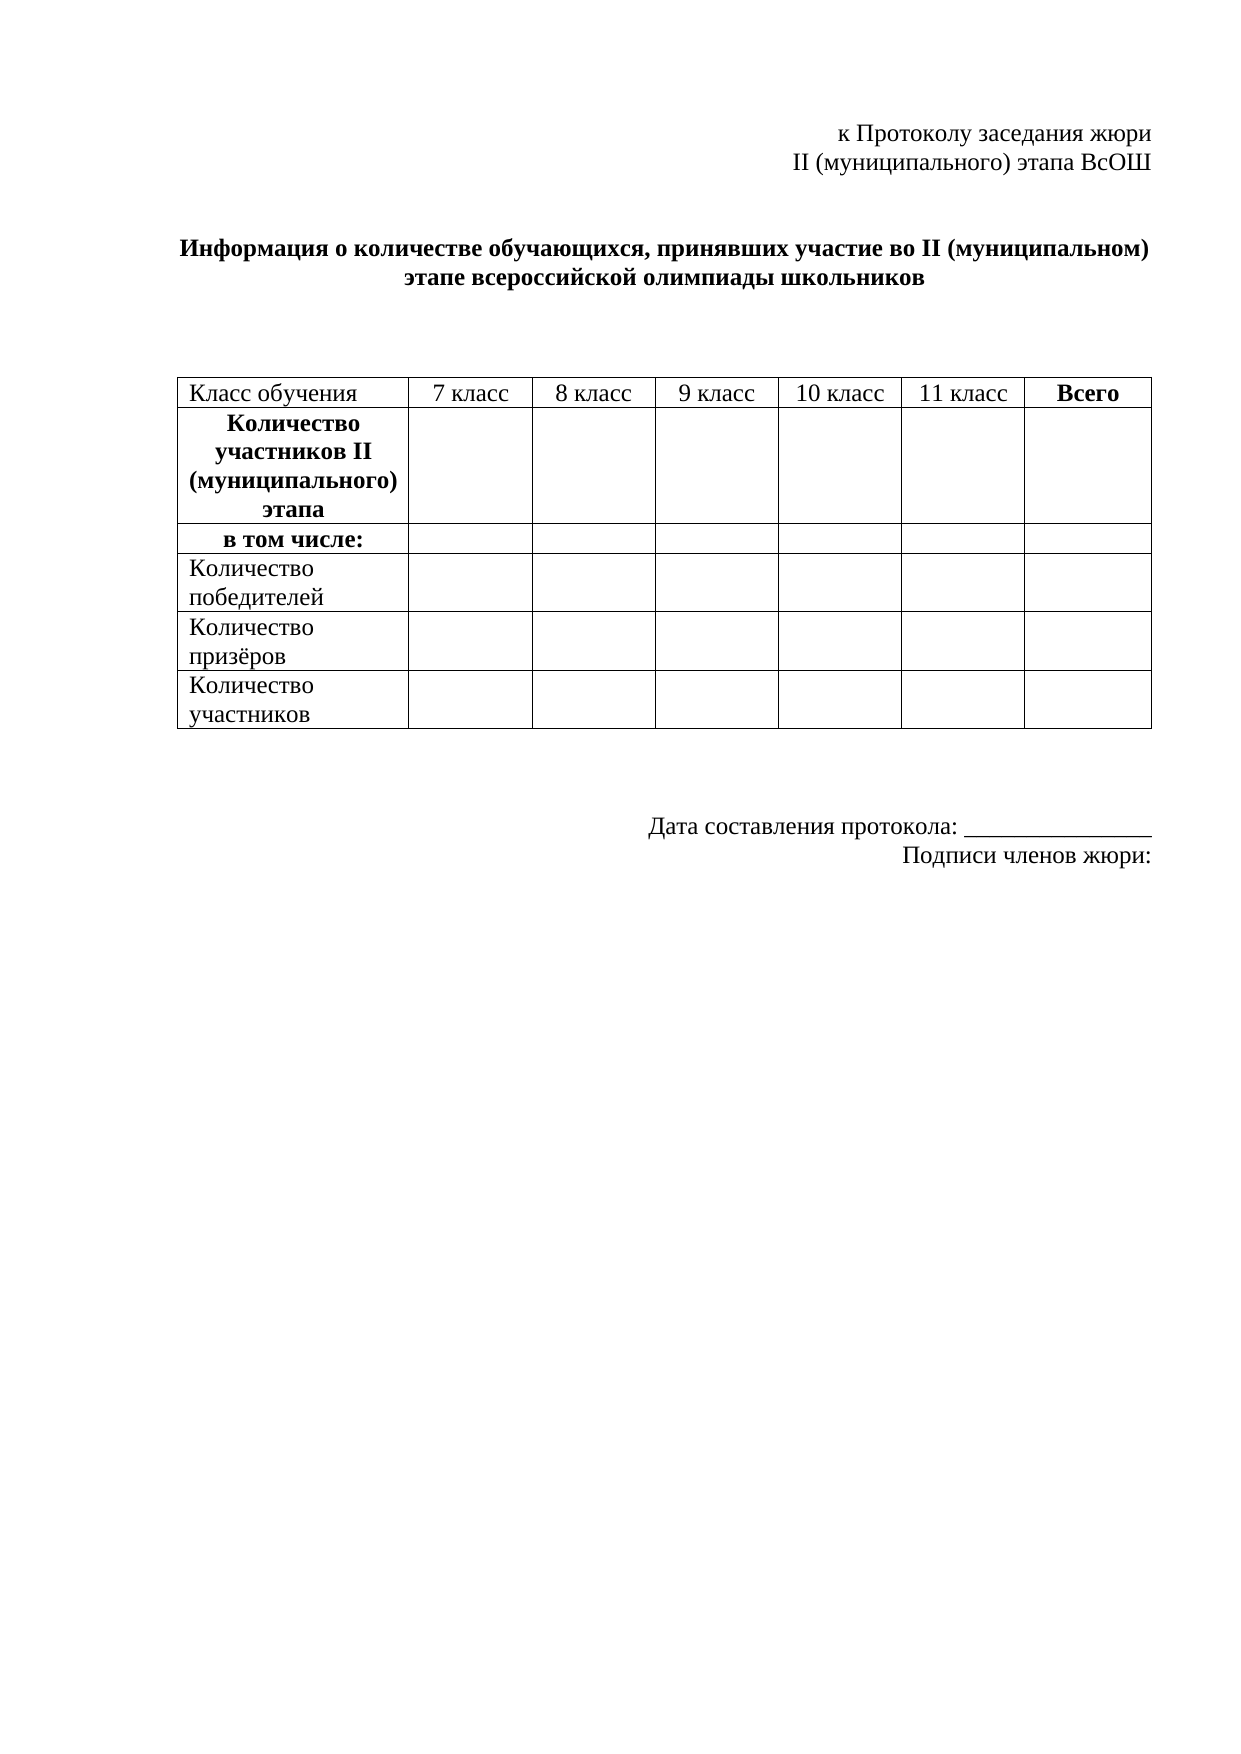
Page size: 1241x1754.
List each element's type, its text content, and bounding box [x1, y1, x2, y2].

table_cell Количество участников II (муниципального) этапа [178, 408, 408, 523]
table_header 9 класс [656, 378, 778, 407]
table_cell [1025, 671, 1151, 728]
table_cell [656, 671, 778, 728]
table_header 10 класс [779, 378, 901, 407]
table_cell [656, 408, 778, 523]
text II (муниципального) этапа ВсОШ [177, 147, 1152, 176]
table_cell [902, 671, 1024, 728]
text к Протоколу заседания жюри [177, 118, 1152, 147]
table_cell в том числе: [178, 524, 408, 552]
text Информация о количестве обучающихся, принявших участие во II (муниципальном) этапе всероссийской олимпиады школьников [177, 233, 1152, 291]
table_header 11 класс [902, 378, 1024, 407]
table_cell [409, 612, 532, 669]
table_cell [902, 408, 1024, 523]
table_cell [902, 524, 1024, 552]
text Подписи членов жюри: [177, 840, 1152, 868]
table_cell [902, 612, 1024, 669]
table_cell [779, 612, 901, 669]
table_cell [1025, 408, 1151, 523]
table_cell [1025, 612, 1151, 669]
table_cell [656, 612, 778, 669]
table_cell [533, 524, 655, 552]
table_cell [779, 554, 901, 611]
table_cell [409, 671, 532, 728]
table_cell [533, 671, 655, 728]
table_cell [533, 408, 655, 523]
table_cell Количество призёров [178, 612, 408, 669]
table_cell [409, 554, 532, 611]
table_header Класс обучения [178, 378, 408, 407]
table_header Всего [1025, 378, 1151, 407]
table_cell [409, 408, 532, 523]
table_cell [1025, 554, 1151, 611]
table_cell [1025, 524, 1151, 552]
table_cell [409, 524, 532, 552]
table_cell [779, 524, 901, 552]
table_header 7 класс [409, 378, 532, 407]
table_header 8 класс [533, 378, 655, 407]
text Дата составления протокола: _______________ [177, 811, 1152, 840]
table_cell [656, 524, 778, 552]
table_cell Количество победителей [178, 554, 408, 611]
table_cell [779, 671, 901, 728]
table_cell [533, 612, 655, 669]
table_cell Количество участников [178, 671, 408, 728]
table_cell [902, 554, 1024, 611]
table_cell [533, 554, 655, 611]
table_cell [779, 408, 901, 523]
table_cell [656, 554, 778, 611]
